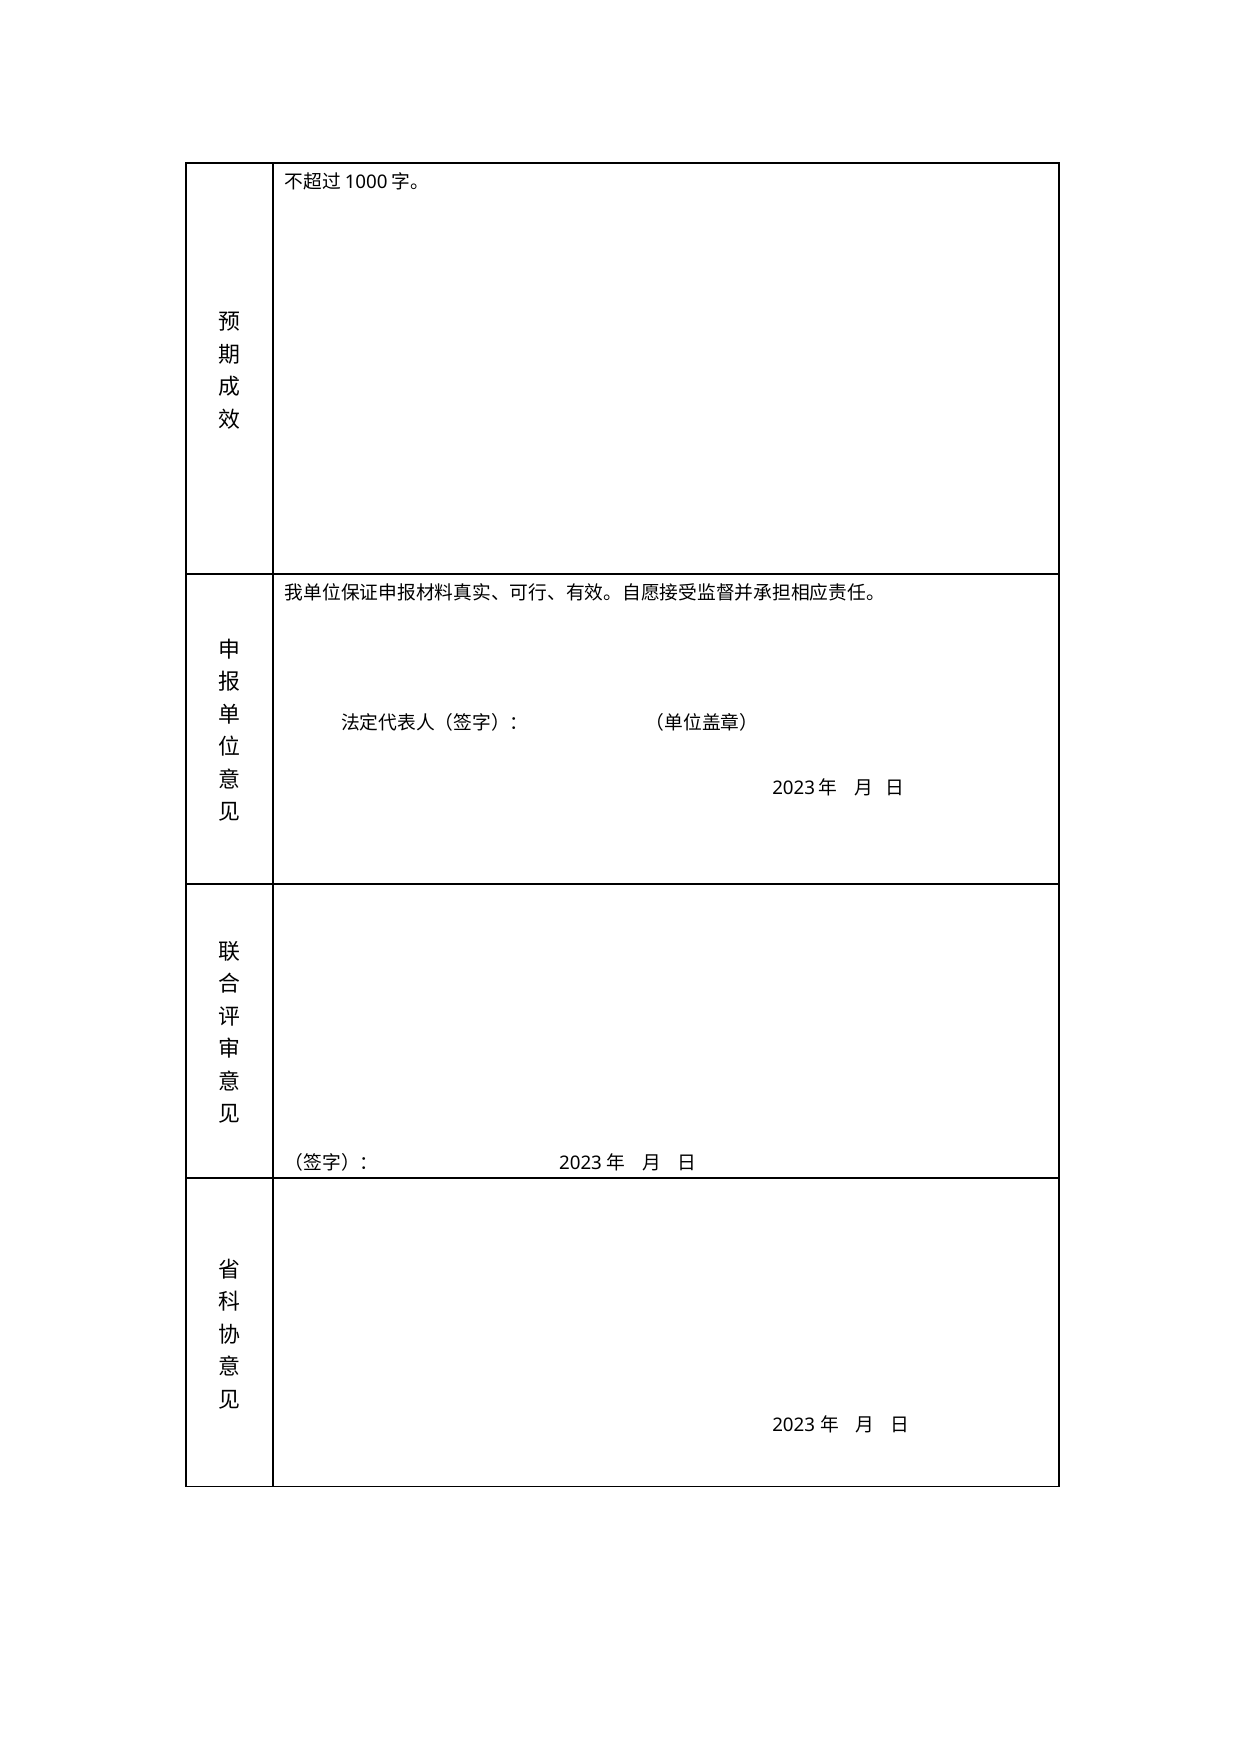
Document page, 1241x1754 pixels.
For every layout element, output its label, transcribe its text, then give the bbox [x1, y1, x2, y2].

table_cell （签字）： 2023 年 月 日 [274, 885, 1058, 1177]
table_cell 不超过1000字。 [274, 164, 1058, 573]
table_cell 2023 年 月 日 [274, 1179, 1058, 1486]
table_cell 预 期 成 效 [187, 164, 272, 573]
table_cell 联 合 评 审 意 见 [187, 885, 272, 1177]
table_cell 省 科 协 意 见 [187, 1179, 272, 1486]
table_cell 我单位保证申报材料真实、可行、有效。自愿接受监督并承担相应责任。 法定代表人（签字）： （单位盖章） 2023年 月 日 [274, 575, 1058, 883]
table_cell 申 报 单 位 意 见 [187, 575, 272, 883]
